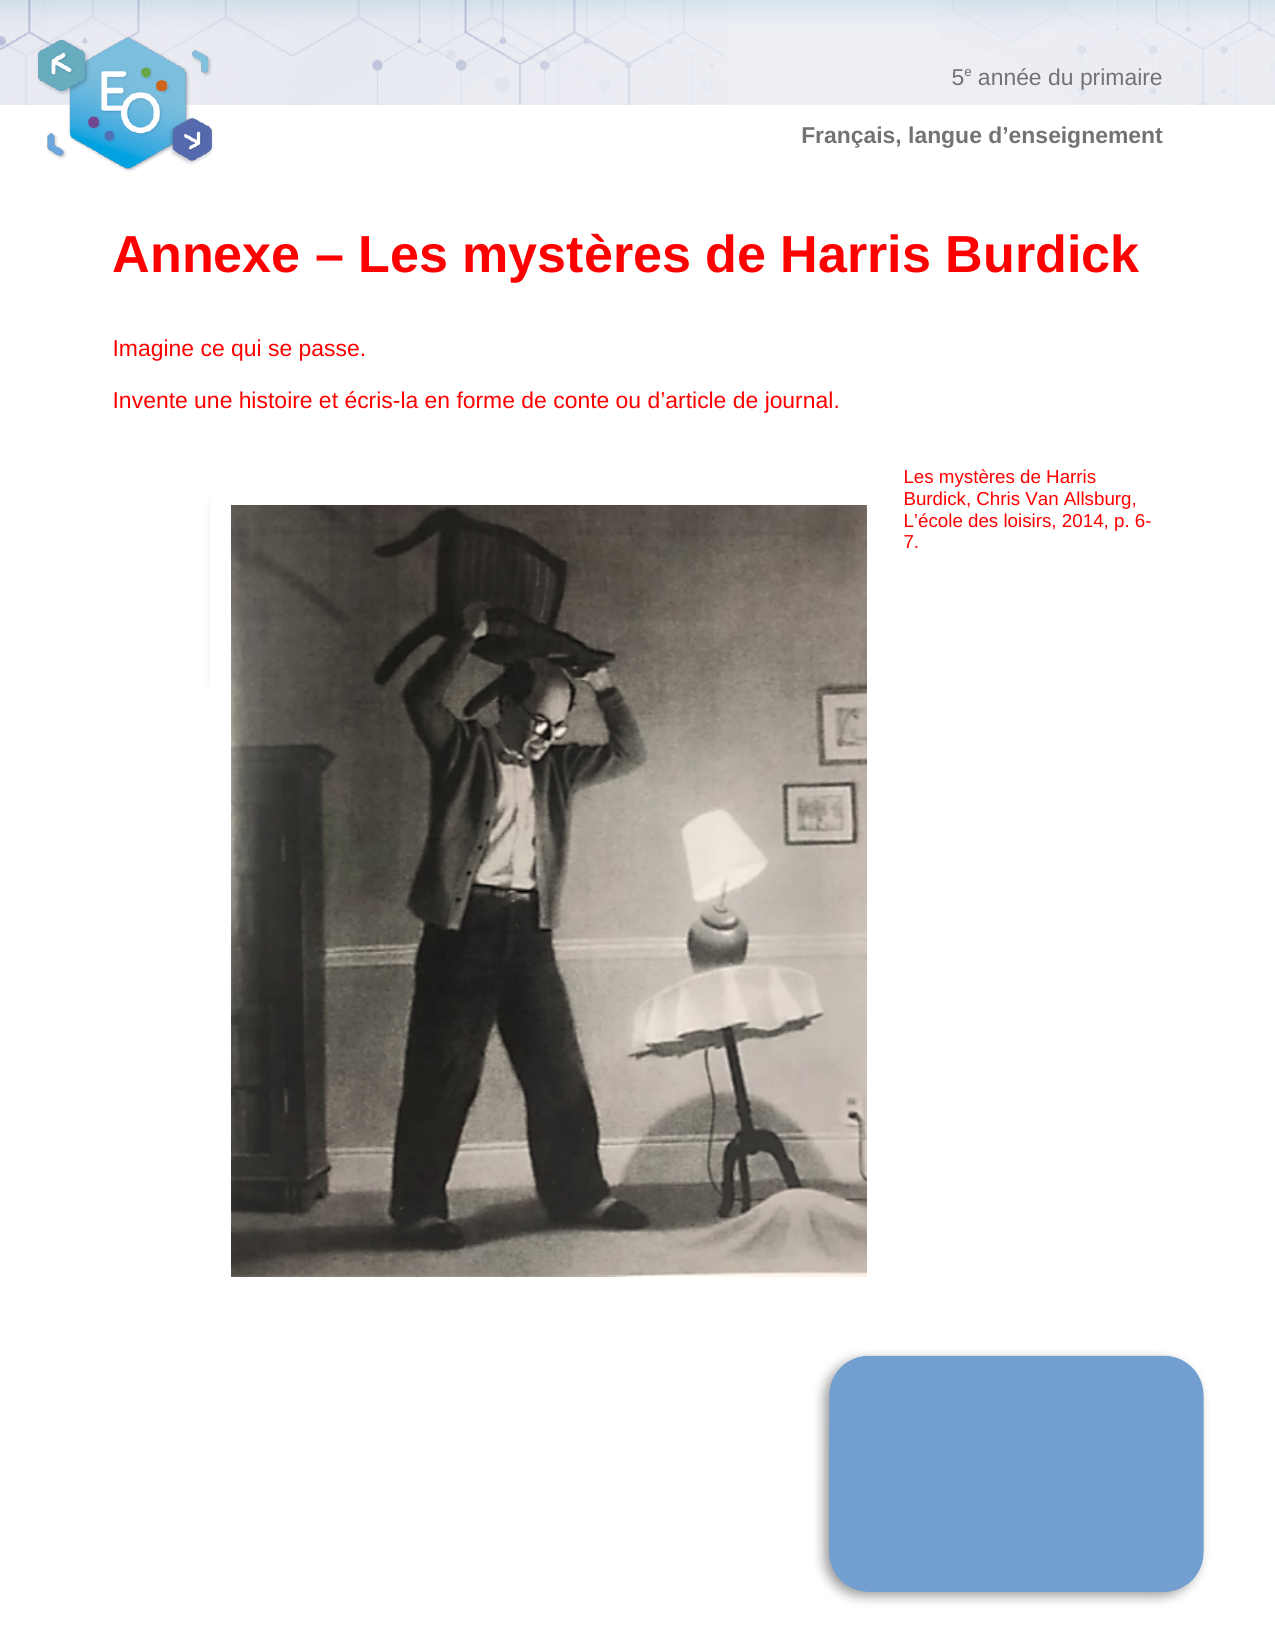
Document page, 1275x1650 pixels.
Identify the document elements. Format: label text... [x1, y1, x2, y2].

text Imagine ce qui se passe. [112, 334, 1162, 361]
text Annexe – Les mystères de Harris Burdick [112, 223, 1162, 283]
picture [231, 505, 867, 1277]
text Français, langue d’enseignement [112, 122, 1162, 148]
picture [0, 0, 1275, 189]
text Les mystères de Harris Burdick, Chris Van Allsburg, L’école des loisirs, 2014, p. 6-7. [112, 466, 1162, 552]
text Invente une histoire et écris-la en forme de conte ou d’article de journal. [112, 387, 1162, 413]
